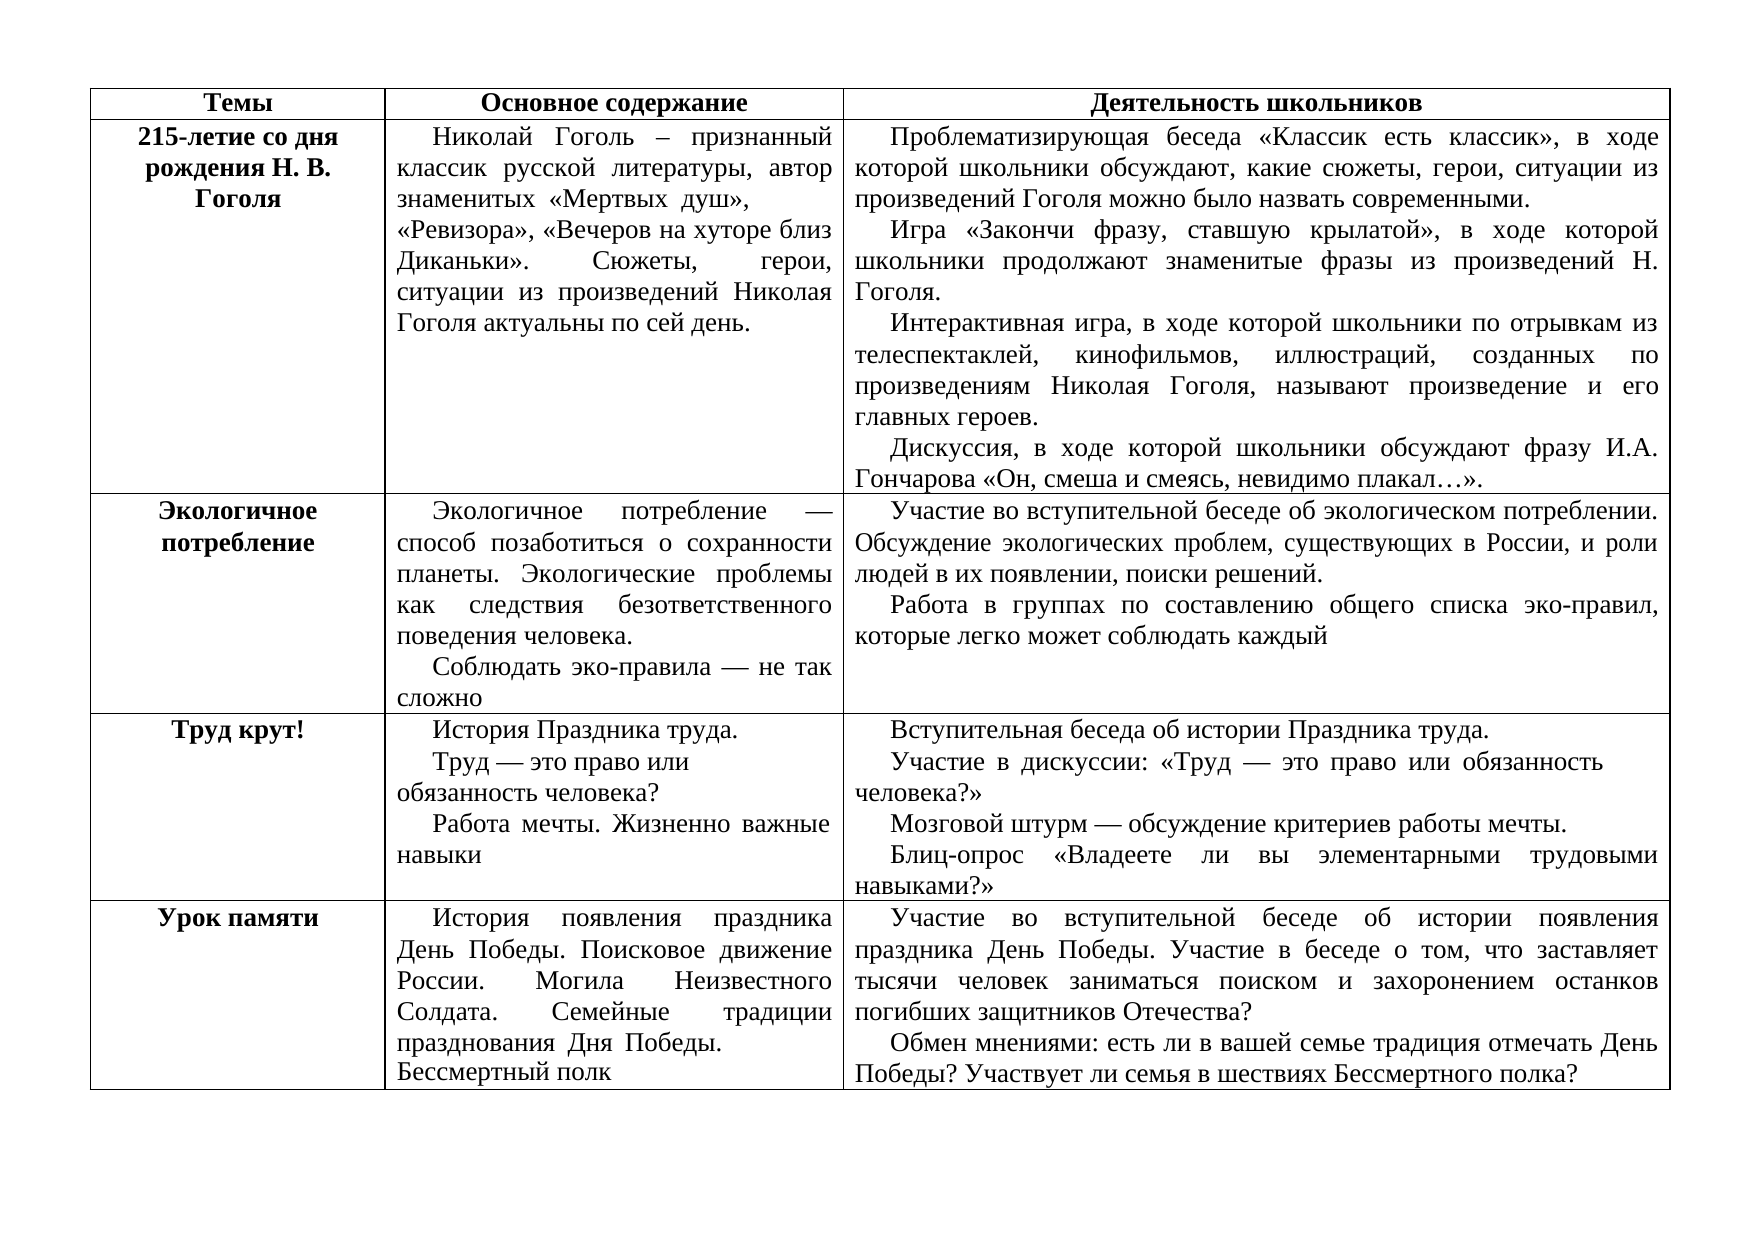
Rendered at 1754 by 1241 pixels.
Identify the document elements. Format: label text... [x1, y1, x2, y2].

table_cell Вступительная беседа об истории Праздника труда. Участие в дискуссии: «Труд — это право или обязанность человека?» Мозговой штурм — обсуждение критериев работы мечты. Блиц-опрос «Владеете ли вы элементарными трудовыми навыками?» [844, 714, 1669, 900]
table_header Основное содержание [386, 89, 843, 118]
table_cell История появления праздника День Победы. Поисковое движение России. Могила Неизвестного Солдата. Семейные традиции празднования Дня Победы. Бессмертный полк [386, 901, 843, 1089]
table_cell 215-летие со дня рождения Н. В. Гоголя [91, 120, 384, 493]
table_header Темы [91, 89, 384, 118]
table_cell Николай Гоголь – признанный классик русской литературы, автор знаменитых «Мертвых душ», «Ревизора», «Вечеров на хуторе близ Диканьки». Сюжеты, герои, ситуации из произведений Николая Гоголя актуальны по сей день. [386, 120, 843, 493]
table_cell История Праздника труда. Труд — это право или обязанность человека? Работа мечты. Жизненно важные навыки [386, 714, 843, 900]
table_cell Труд крут! [91, 714, 384, 900]
table_cell Экологичное потребление — способ позаботиться о сохранности планеты. Экологические проблемы как следствия безответственного поведения человека. Соблюдать эко-правила — не так сложно [386, 494, 843, 713]
table_cell Участие во вступительной беседе об экологическом потреблении. Обсуждение экологических проблем, существующих в России, и роли людей в их появлении, поиски решений. Работа в группах по составлению общего списка эко-правил, которые легко может соблюдать каждый [844, 494, 1669, 713]
table_cell Проблематизирующая беседа «Классик есть классик», в ходе которой школьники обсуждают, какие сюжеты, герои, ситуации из произведений Гоголя можно было назвать современными. Игра «Закончи фразу, ставшую крылатой», в ходе которой школьники продолжают знаменитые фразы из произведений Н. Гоголя. Интерактивная игра, в ходе которой школьники по отрывкам из телеспектаклей, кинофильмов, иллюстраций, созданных по произведениям Николая Гоголя, называют произведение и его главных героев. Дискуссия, в ходе которой школьники обсуждают фразу И.А. Гончарова «Он, смеша и смеясь, невидимо плакал…». [844, 120, 1669, 493]
table_cell Экологичное потребление [91, 494, 384, 713]
table_cell Участие во вступительной беседе об истории появления праздника День Победы. Участие в беседе о том, что заставляет тысячи человек заниматься поиском и захоронением останков погибших защитников Отечества? Обмен мнениями: есть ли в вашей семье традиция отмечать День Победы? Участвует ли семья в шествиях Бессмертного полка? [844, 901, 1669, 1089]
table_header Деятельность школьников [844, 89, 1669, 118]
table_cell Урок памяти [91, 901, 384, 1089]
